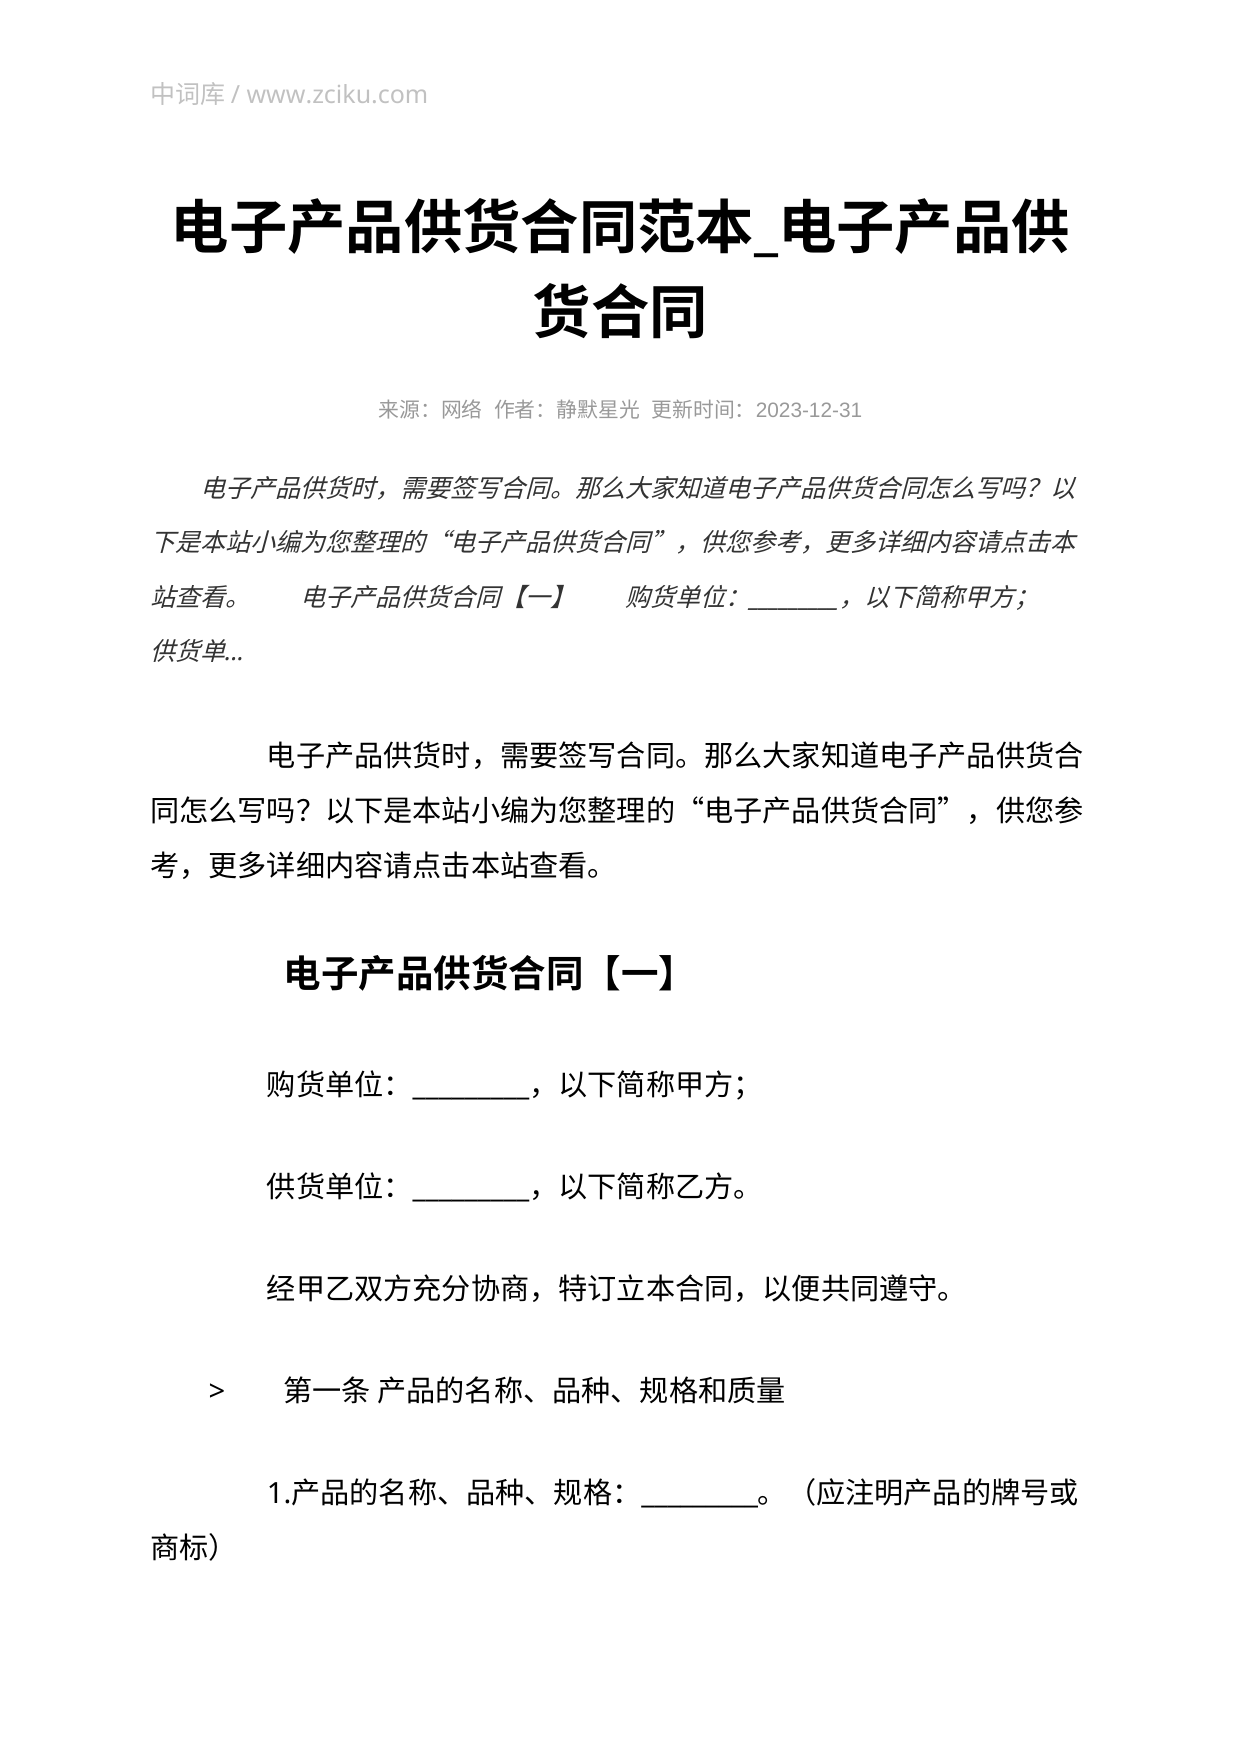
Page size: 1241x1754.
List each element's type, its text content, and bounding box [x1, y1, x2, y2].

text 供货单位：_________，以下简称乙方。 [150, 1163, 1090, 1206]
text > 第一条 产品的名称、品种、规格和质量 [150, 1367, 1090, 1410]
text 购货单位：_________，以下简称甲方； [150, 1062, 1090, 1104]
subtitle 电子产品供货合同范本_电子产品供货合同 [150, 181, 1090, 351]
text 电子产品供货时，需要签写合同。那么大家知道电子产品供货合同怎么写吗？以下是本站小编为您整理的“电子产品供货合同”，供您参考，更多详细内容请点击本站查看。 [150, 733, 1090, 885]
text 来源：网络 作者：静默星光 更新时间：2023-12-31 [150, 397, 1090, 421]
text 电子产品供货合同【一】 [150, 944, 1090, 998]
text 经甲乙双方充分协商，特订立本合同，以便共同遵守。 [150, 1266, 1090, 1308]
text 1.产品的名称、品种、规格：_________。（应注明产品的牌号或商标） [150, 1469, 1090, 1567]
text 电子产品供货时，需要签写合同。那么大家知道电子产品供货合同怎么写吗？以下是本站小编为您整理的“电子产品供货合同”，供您参考，更多详细内容请点击本站查看。 电子产品供货合同【一】 购货单位：_________，以下简称甲方； 供货单... [150, 468, 1090, 668]
